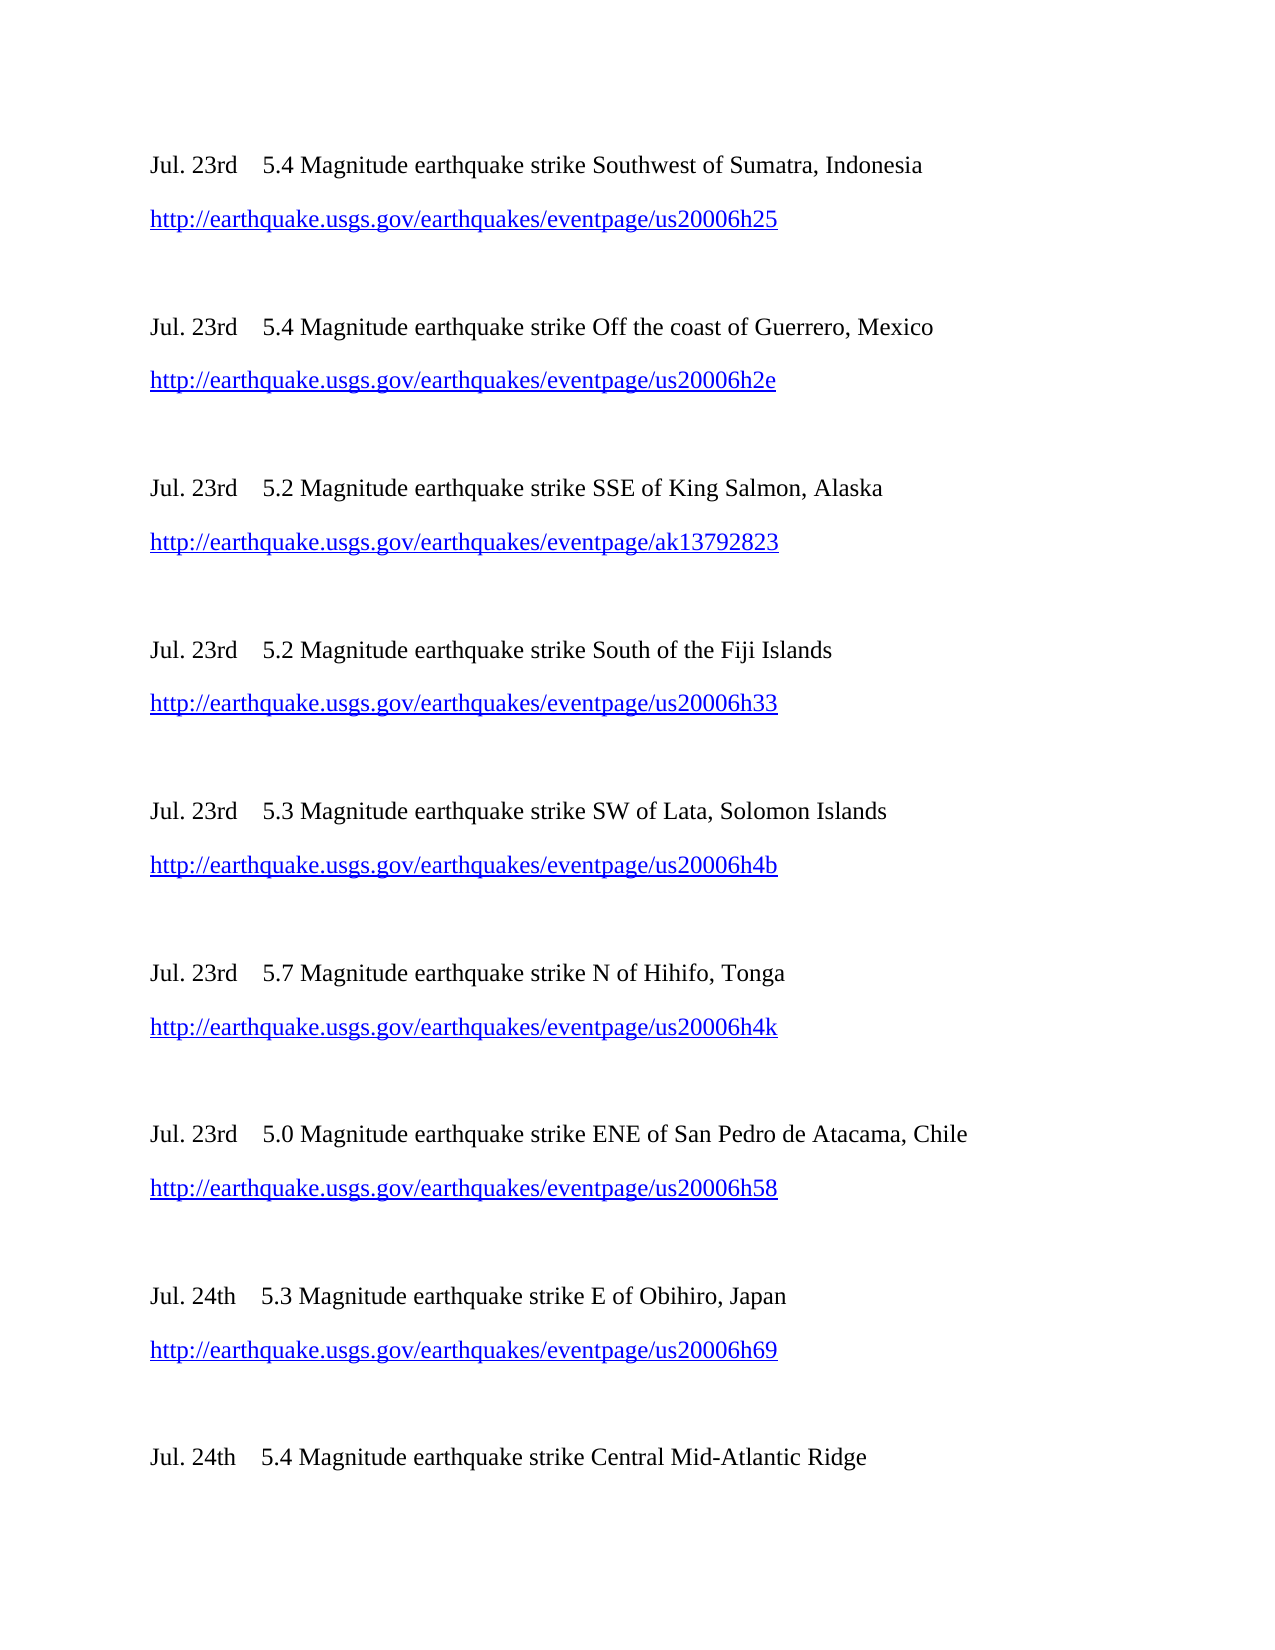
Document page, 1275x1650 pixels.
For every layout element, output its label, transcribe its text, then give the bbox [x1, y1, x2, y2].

text Jul. 23rd 5.3 Magnitude earthquake strike SW of Lata, Solomon Islands [150, 796, 1125, 825]
text Jul. 24th 5.4 Magnitude earthquake strike Central Mid-Atlantic Ridge [150, 1442, 1125, 1471]
text http://earthquake.usgs.gov/earthquakes/eventpage/us20006h33 [150, 688, 1125, 717]
text http://earthquake.usgs.gov/earthquakes/eventpage/ak13792823 [150, 527, 1125, 556]
text http://earthquake.usgs.gov/earthquakes/eventpage/us20006h25 [150, 204, 1125, 233]
text Jul. 23rd 5.4 Magnitude earthquake strike Southwest of Sumatra, Indonesia [150, 150, 1125, 179]
text Jul. 23rd 5.7 Magnitude earthquake strike N of Hihifo, Tonga [150, 958, 1125, 987]
text http://earthquake.usgs.gov/earthquakes/eventpage/us20006h4k [150, 1012, 1125, 1040]
text http://earthquake.usgs.gov/earthquakes/eventpage/us20006h4b [150, 850, 1125, 879]
text Jul. 24th 5.3 Magnitude earthquake strike E of Obihiro, Japan [150, 1281, 1125, 1310]
text Jul. 23rd 5.4 Magnitude earthquake strike Off the coast of Guerrero, Mexico [150, 312, 1125, 340]
text http://earthquake.usgs.gov/earthquakes/eventpage/us20006h2e [150, 365, 1125, 394]
text Jul. 23rd 5.0 Magnitude earthquake strike ENE of San Pedro de Atacama, Chile [150, 1119, 1125, 1148]
text http://earthquake.usgs.gov/earthquakes/eventpage/us20006h69 [150, 1335, 1125, 1363]
text Jul. 23rd 5.2 Magnitude earthquake strike South of the Fiji Islands [150, 635, 1125, 663]
text http://earthquake.usgs.gov/earthquakes/eventpage/us20006h58 [150, 1173, 1125, 1202]
text Jul. 23rd 5.2 Magnitude earthquake strike SSE of King Salmon, Alaska [150, 473, 1125, 502]
